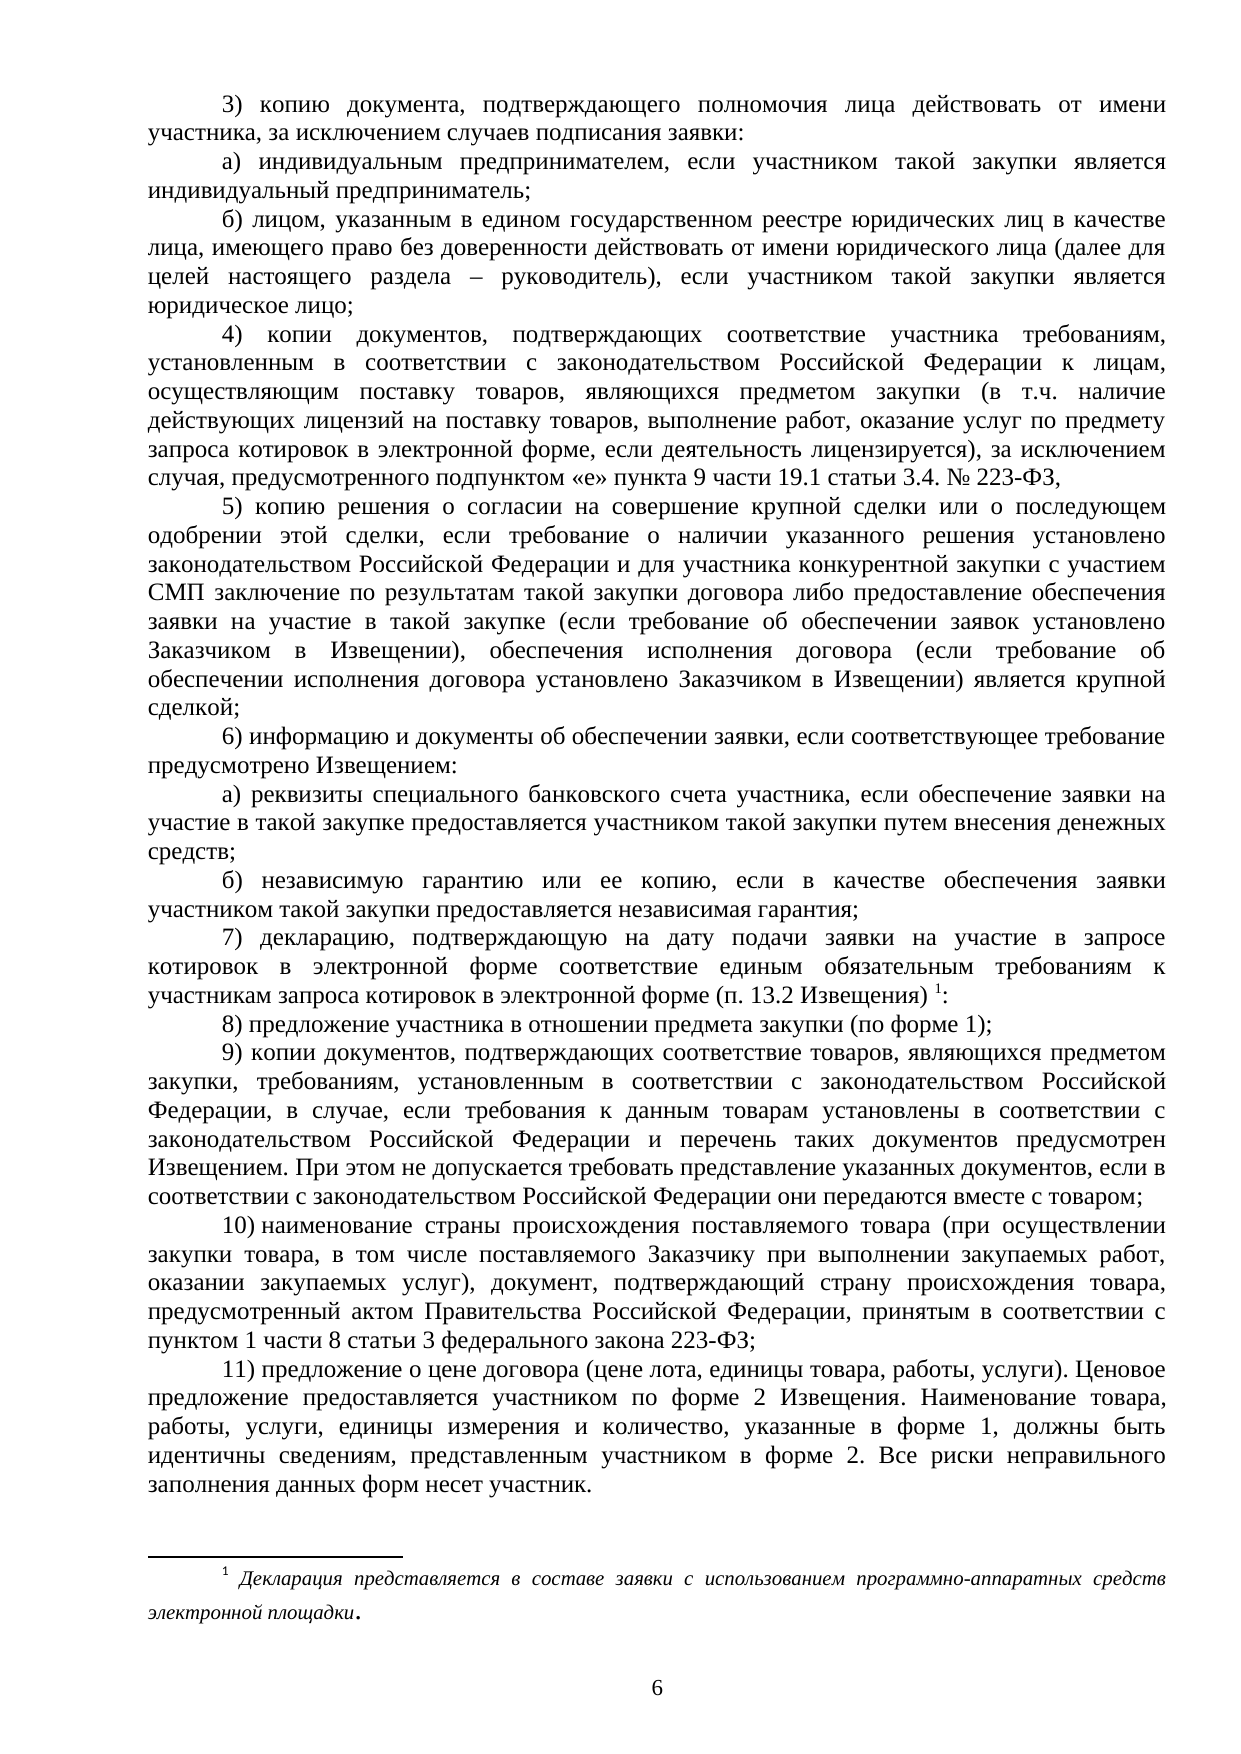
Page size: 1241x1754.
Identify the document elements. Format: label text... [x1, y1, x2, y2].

text 11) предложение о цене договора (цене лота, единицы товара, работы, услуги). Ценовое предложение предоставляется участником по форме 2 Извещения. Наименование товара, работы, услуги, единицы измерения и количество, указанные в форме 1, должны быть идентичны сведениям, представленным участником в форме 2. Все риски неправильного заполнения данных форм несет участник. [148, 1354, 1167, 1497]
text 7) декларацию, подтверждающую на дату подачи заявки на участие в запросе котировок в электронной форме соответствие единым обязательным требованиям к участникам запроса котировок в электронной форме (п. 13.2 Извещения) : [148, 922, 1167, 1009]
text 3) копию документа, подтверждающего полномочия лица действовать от имени участника, за исключением случаев подписания заявки: [148, 89, 1167, 146]
text б) лицом, указанным в едином государственном реестре юридических лиц в качестве лица, имеющего право без доверенности действовать от имени юридического лица (далее для целей настоящего раздела – руководитель), если участником такой закупки является юридическое лицо; [148, 204, 1167, 319]
text 9) копии документов, подтверждающих соответствие товаров, являющихся предметом закупки, требованиям, установленным в соответствии с законодательством Российской Федерации, в случае, если требования к данным товарам установлены в соответствии с законодательством Российской Федерации и перечень таких документов предусмотрен Извещением. При этом не допускается требовать представление указанных документов, если в соответствии с законодательством Российской Федерации они передаются вместе с товаром; [148, 1037, 1167, 1210]
text а) индивидуальным предпринимателем, если участником такой закупки является индивидуальный предприниматель; [148, 146, 1167, 204]
text 6) информацию и документы об обеспечении заявки, если соответствующее требование предусмотрено Извещением: [148, 721, 1167, 779]
text а) реквизиты специального банковского счета участника, если обеспечение заявки на участие в такой закупке предоставляется участником такой закупки путем внесения денежных средств; [148, 779, 1167, 865]
text 5) копию решения о согласии на совершение крупной сделки или о последующем одобрении этой сделки, если требование о наличии указанного решения установлено законодательством Российской Федерации и для участника конкурентной закупки с участием СМП заключение по результатам такой закупки договора либо предоставление обеспечения заявки на участие в такой закупке (если требование об обеспечении заявок установлено Заказчиком в Извещении), обеспечения исполнения договора (если требование об обеспечении исполнения договора установлено Заказчиком в Извещении) является крупной сделкой; [148, 491, 1167, 721]
text 10) наименование страны происхождения поставляемого товара (при осуществлении закупки товара, в том числе поставляемого Заказчику при выполнении закупаемых работ, оказании закупаемых услуг), документ, подтверждающий страну происхождения товара, предусмотренный актом Правительства Российской Федерации, принятым в соответствии с пунктом 1 части 8 статьи 3 федерального закона 223-ФЗ; [148, 1210, 1167, 1354]
text 8) предложение участника в отношении предмета закупки (по форме 1); [148, 1009, 1167, 1037]
text 4) копии документов, подтверждающих соответствие участника требованиям, установленным в соответствии с законодательством Российской Федерации к лицам, осуществляющим поставку товаров, являющихся предметом закупки (в т.ч. наличие действующих лицензий на поставку товаров, выполнение работ, оказание услуг по предмету запроса котировок в электронной форме, если деятельность лицензируется), за исключением случая, предусмотренного подпунктом «е» пункта 9 части 19.1 статьи 3.4. № 223-ФЗ, [148, 319, 1167, 491]
text б) независимую гарантию или ее копию, если в качестве обеспечения заявки участником такой закупки предоставляется независимая гарантия; [148, 865, 1167, 922]
